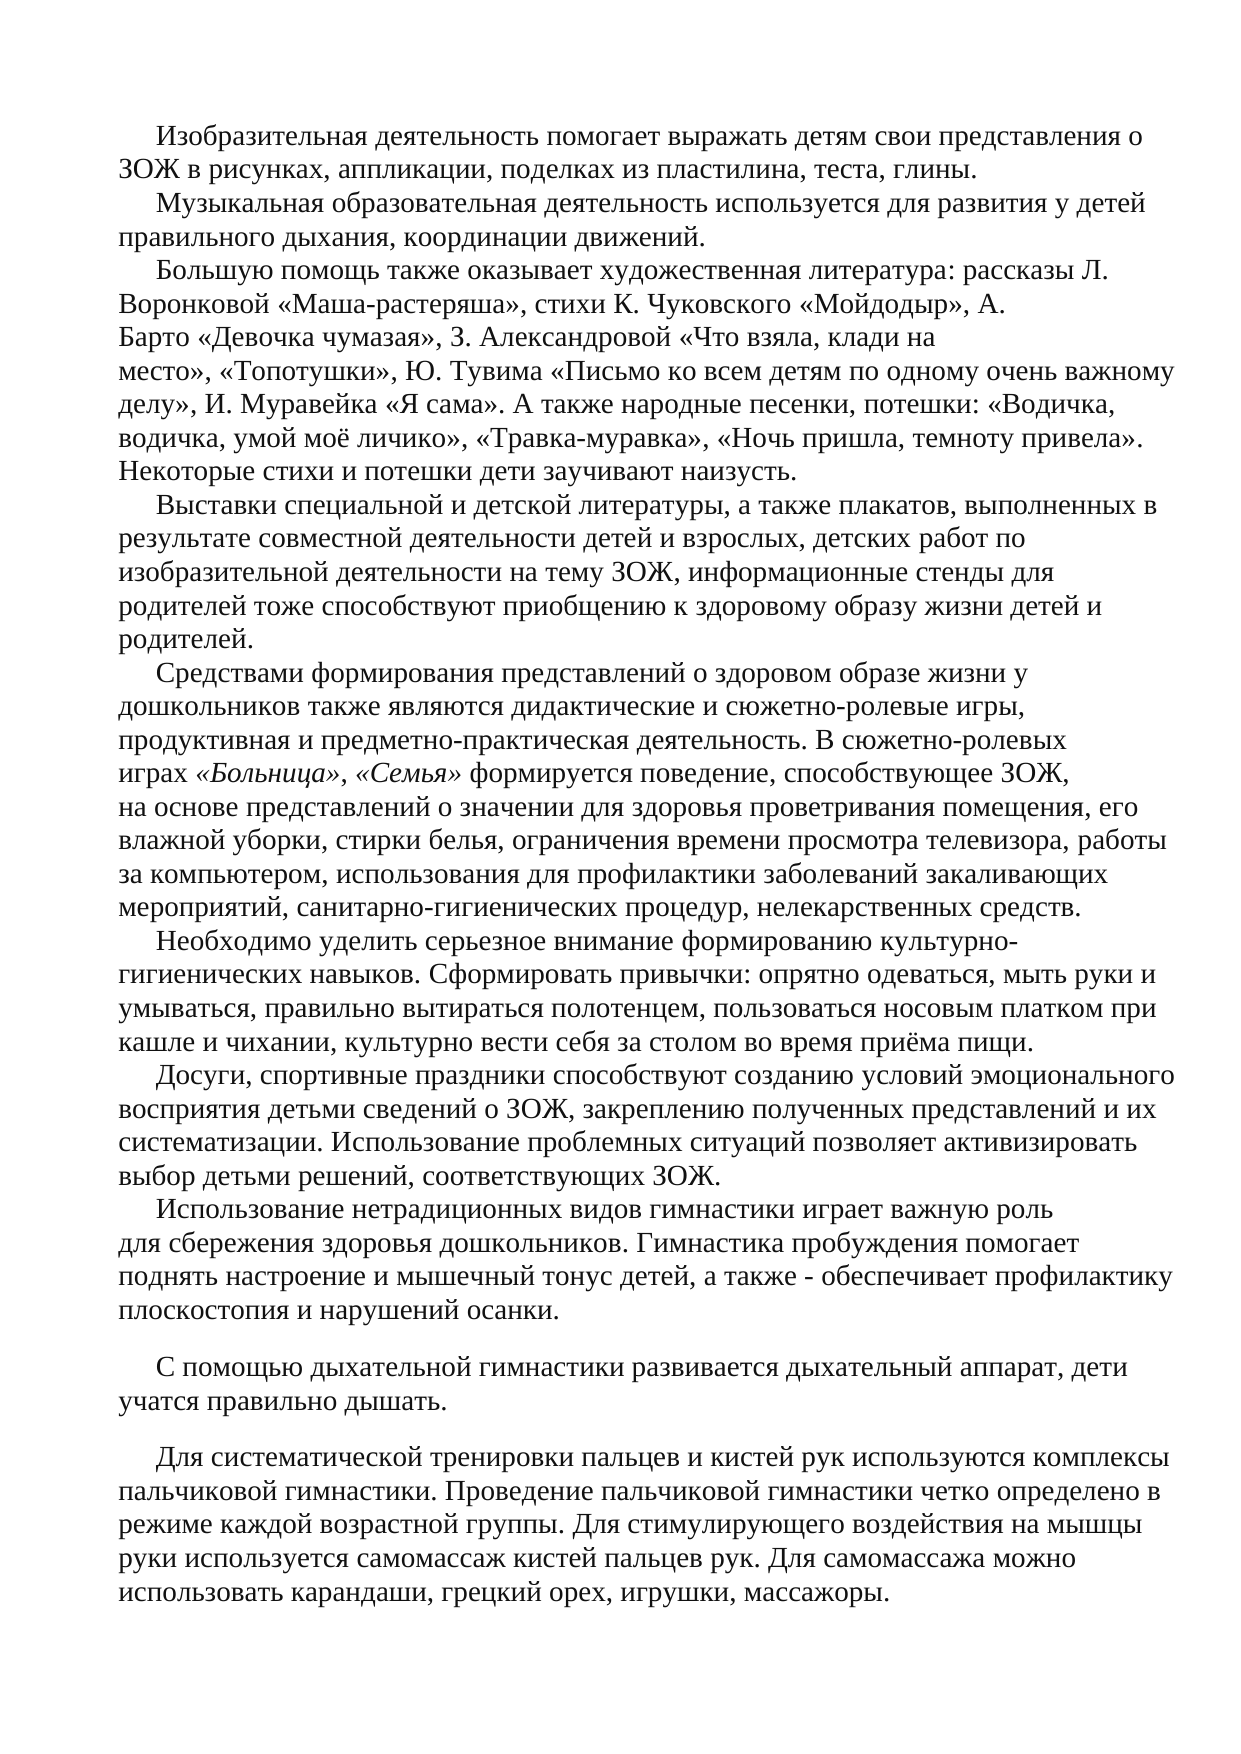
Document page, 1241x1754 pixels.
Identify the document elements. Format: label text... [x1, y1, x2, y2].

text Для систематической тренировки пальцев и кистей рук используются комплексы пальчиковой гимнастики. Проведение пальчиковой гимнастики четко определено в режиме каждой возрастной группы. Для стимулирующего воздействия на мышцы руки используется самомассаж кистей пальцев рук. Для самомассажа можно использовать карандаши, грецкий орех, игрушки, массажоры. [118, 1439, 1181, 1607]
text Средствами формирования представлений о здоровом образе жизни у дошкольников также являются дидактические и сюжетно-ролевые игры, продуктивная и предметно-практическая деятельность. В сюжетно-ролевых играх «Больница», «Семья» формируется поведение, способствующее ЗОЖ, на основе представлений о значении для здоровья проветривания помещения, его влажной уборки, стирки белья, ограничения времени просмотра телевизора, работы за компьютером, использования для профилактики заболеваний закаливающих мероприятий, санитарно-гигиенических процедур, нелекарственных средств. [118, 655, 1181, 923]
text Музыкальная образовательная деятельность используется для развития у детей правильного дыхания, координации движений. [118, 185, 1181, 252]
text Изобразительная деятельность помогает выражать детям свои представления о ЗОЖ в рисунках, аппликации, поделках из пластилина, теста, глины. [118, 118, 1181, 185]
text Выставки специальной и детской литературы, а также плакатов, выполненных в результате совместной деятельности детей и взрослых, детских работ по изобразительной деятельности на тему ЗОЖ, информационные стенды для родителей тоже способствуют приобщению к здоровому образу жизни детей и родителей. [118, 487, 1181, 655]
text Досуги, спортивные праздники способствуют созданию условий эмоционального восприятия детьми сведений о ЗОЖ, закреплению полученных представлений и их систематизации. Использование проблемных ситуаций позволяет активизировать выбор детьми решений, соответствующих ЗОЖ. [118, 1057, 1181, 1191]
text Необходимо уделить серьезное внимание формированию культурно-гигиенических навыков. Сформировать привычки: опрятно одеваться, мыть руки и умываться, правильно вытираться полотенцем, пользоваться носовым платком при кашле и чихании, культурно вести себя за столом во время приёма пищи. [118, 923, 1181, 1057]
text С помощью дыхательной гимнастики развивается дыхательный аппарат, дети учатся правильно дышать. [118, 1349, 1181, 1416]
text Большую помощь также оказывает художественная литература: рассказы Л. Воронковой «Маша-растеряша», стихи К. Чуковского «Мойдодыр», А. Барто «Девочка чумазая», З. Александровой «Что взяла, клади на место», «Топотушки», Ю. Тувима «Письмо ко всем детям по одному очень важному делу», И. Муравейка «Я сама». А также народные песенки, потешки: «Водичка, водичка, умой моё личико», «Травка-муравка», «Ночь пришла, темноту привела». Некоторые стихи и потешки дети заучивают наизусть. [118, 252, 1181, 487]
text Использование нетрадиционных видов гимнастики играет важную роль для сбережения здоровья дошкольников. Гимнастика пробуждения помогает поднять настроение и мышечный тонус детей, а также - обеспечивает профилактику плоскостопия и нарушений осанки. [118, 1191, 1181, 1326]
